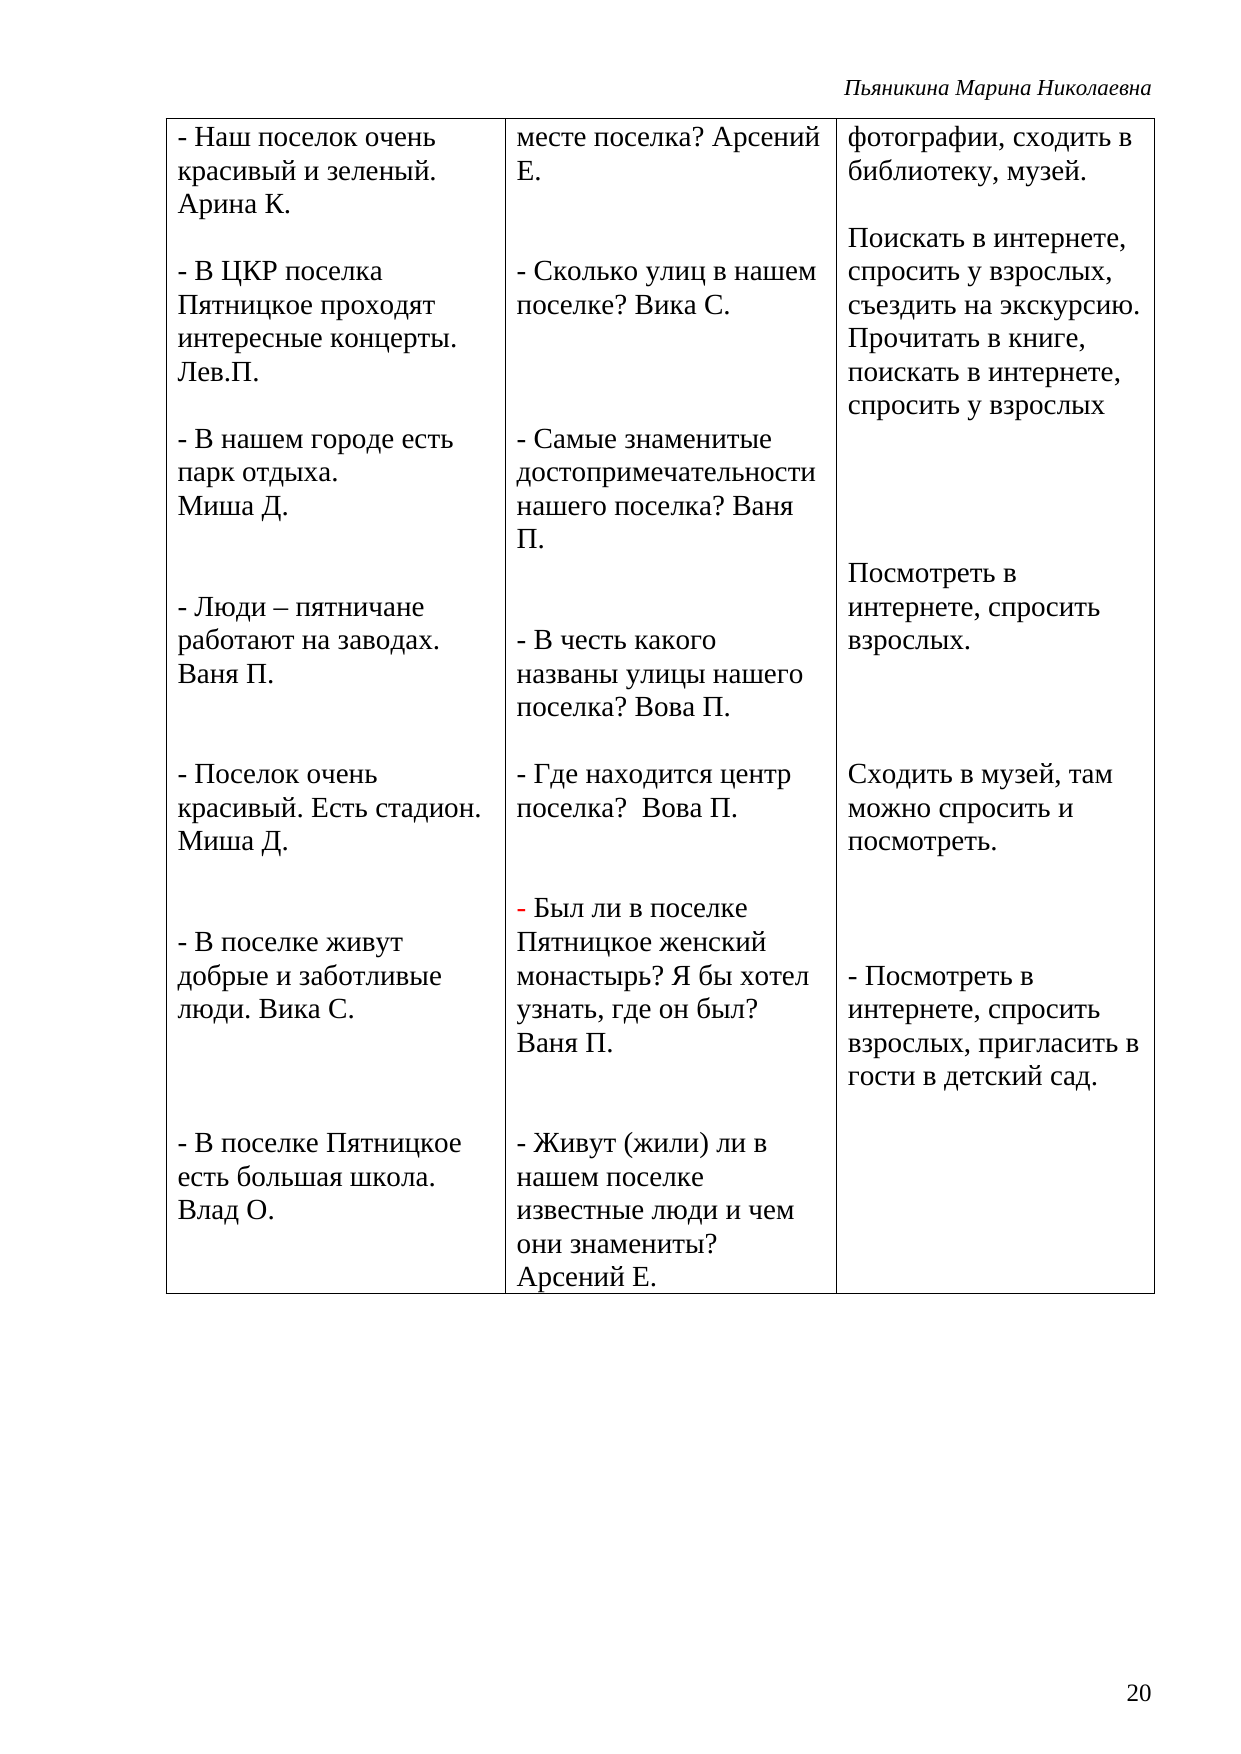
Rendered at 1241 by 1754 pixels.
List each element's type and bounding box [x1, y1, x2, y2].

table_cell [837, 119, 1154, 1293]
table_cell [167, 119, 505, 1293]
table_cell [506, 119, 836, 1293]
